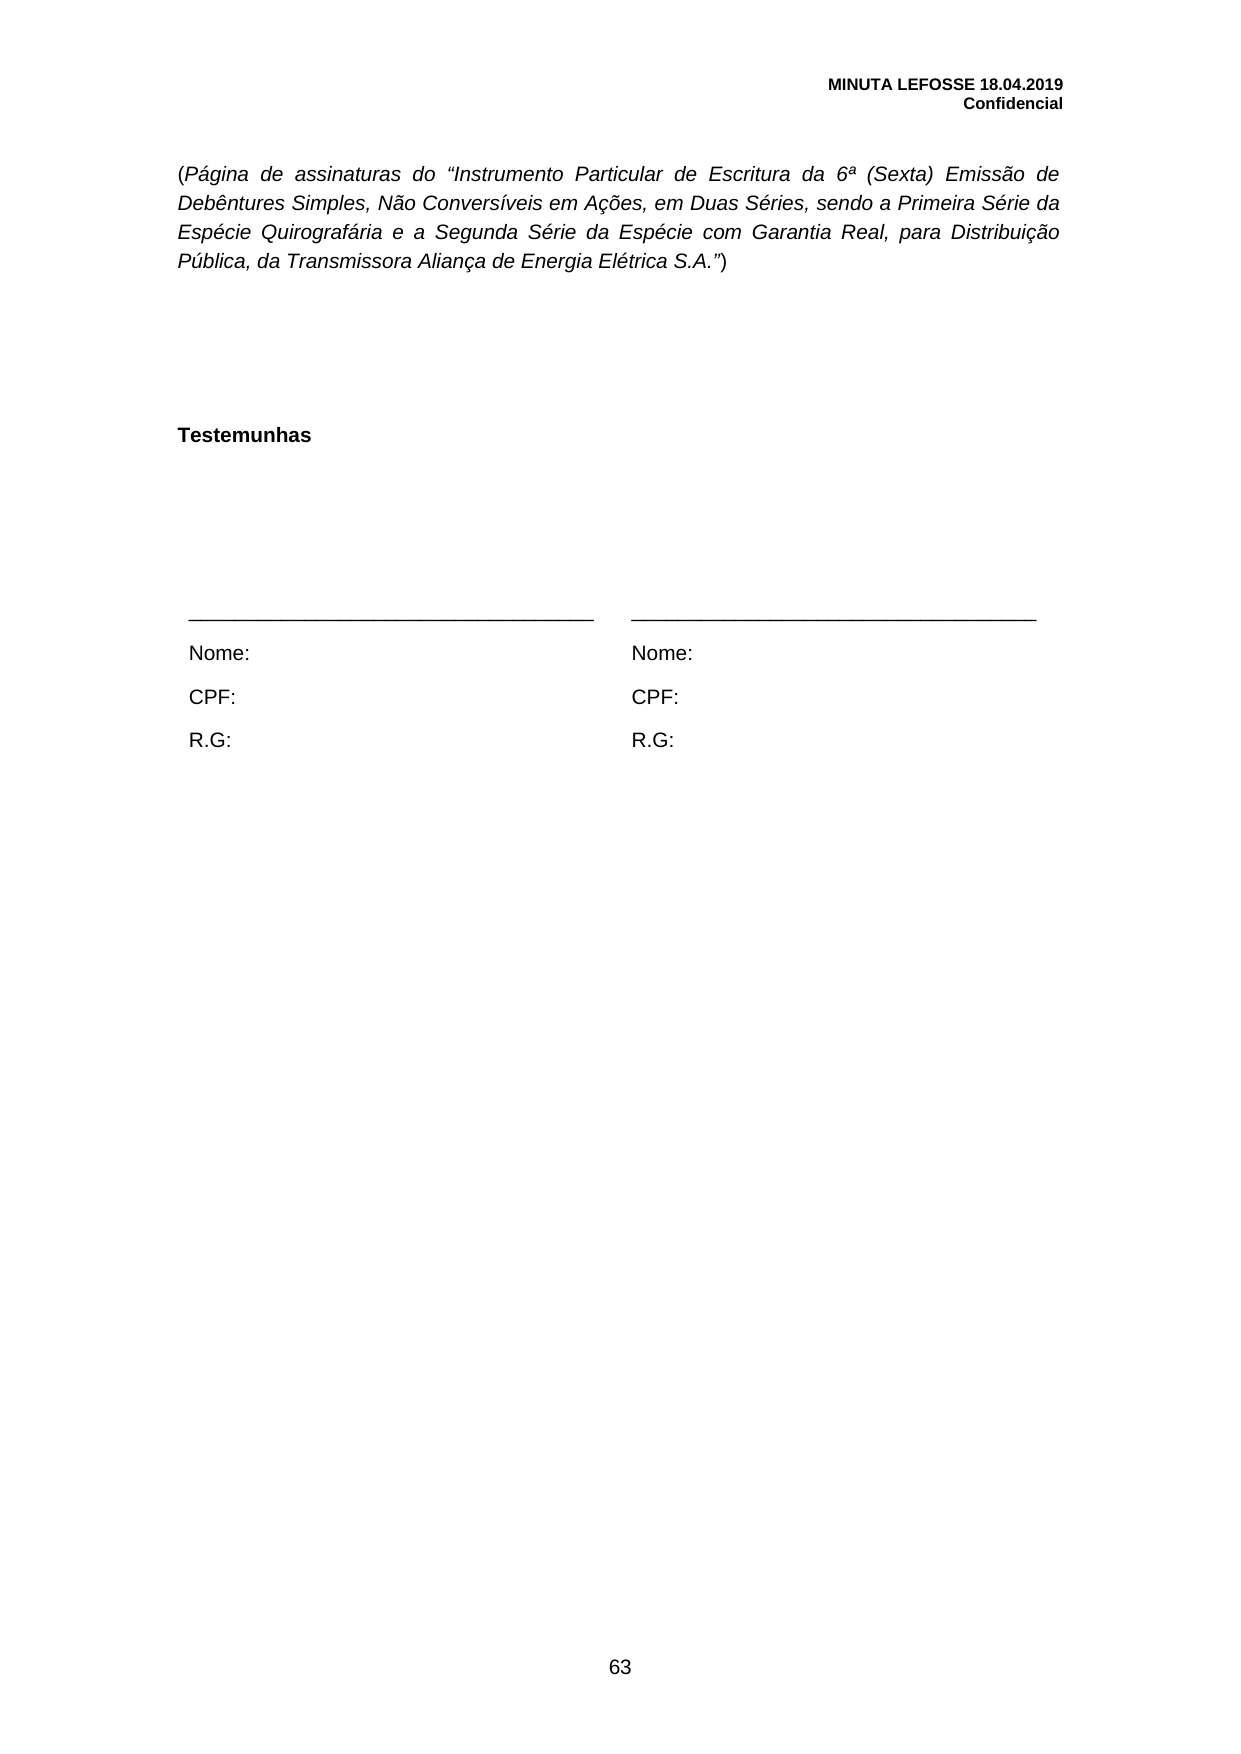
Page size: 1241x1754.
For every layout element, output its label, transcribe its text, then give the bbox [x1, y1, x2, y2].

table_header ___________________________________ Nome: CPF: R.G: [177, 583, 620, 758]
table_header ___________________________________ Nome: CPF: R.G: [620, 583, 1063, 758]
subtitle Testemunhas [177, 423, 1063, 447]
text (Página de assinaturas do “Instrumento Particular de Escritura da 6ª (Sexta) Emissão de Debêntures Simples, Não Conversíveis em Ações, em Duas Séries, sendo a Primeira Série da Espécie Quirografária e a Segunda Série da Espécie com Garantia Real, para Distribuição Pública, da Transmissora Aliança de Energia Elétrica S.A.”) [177, 162, 1063, 273]
